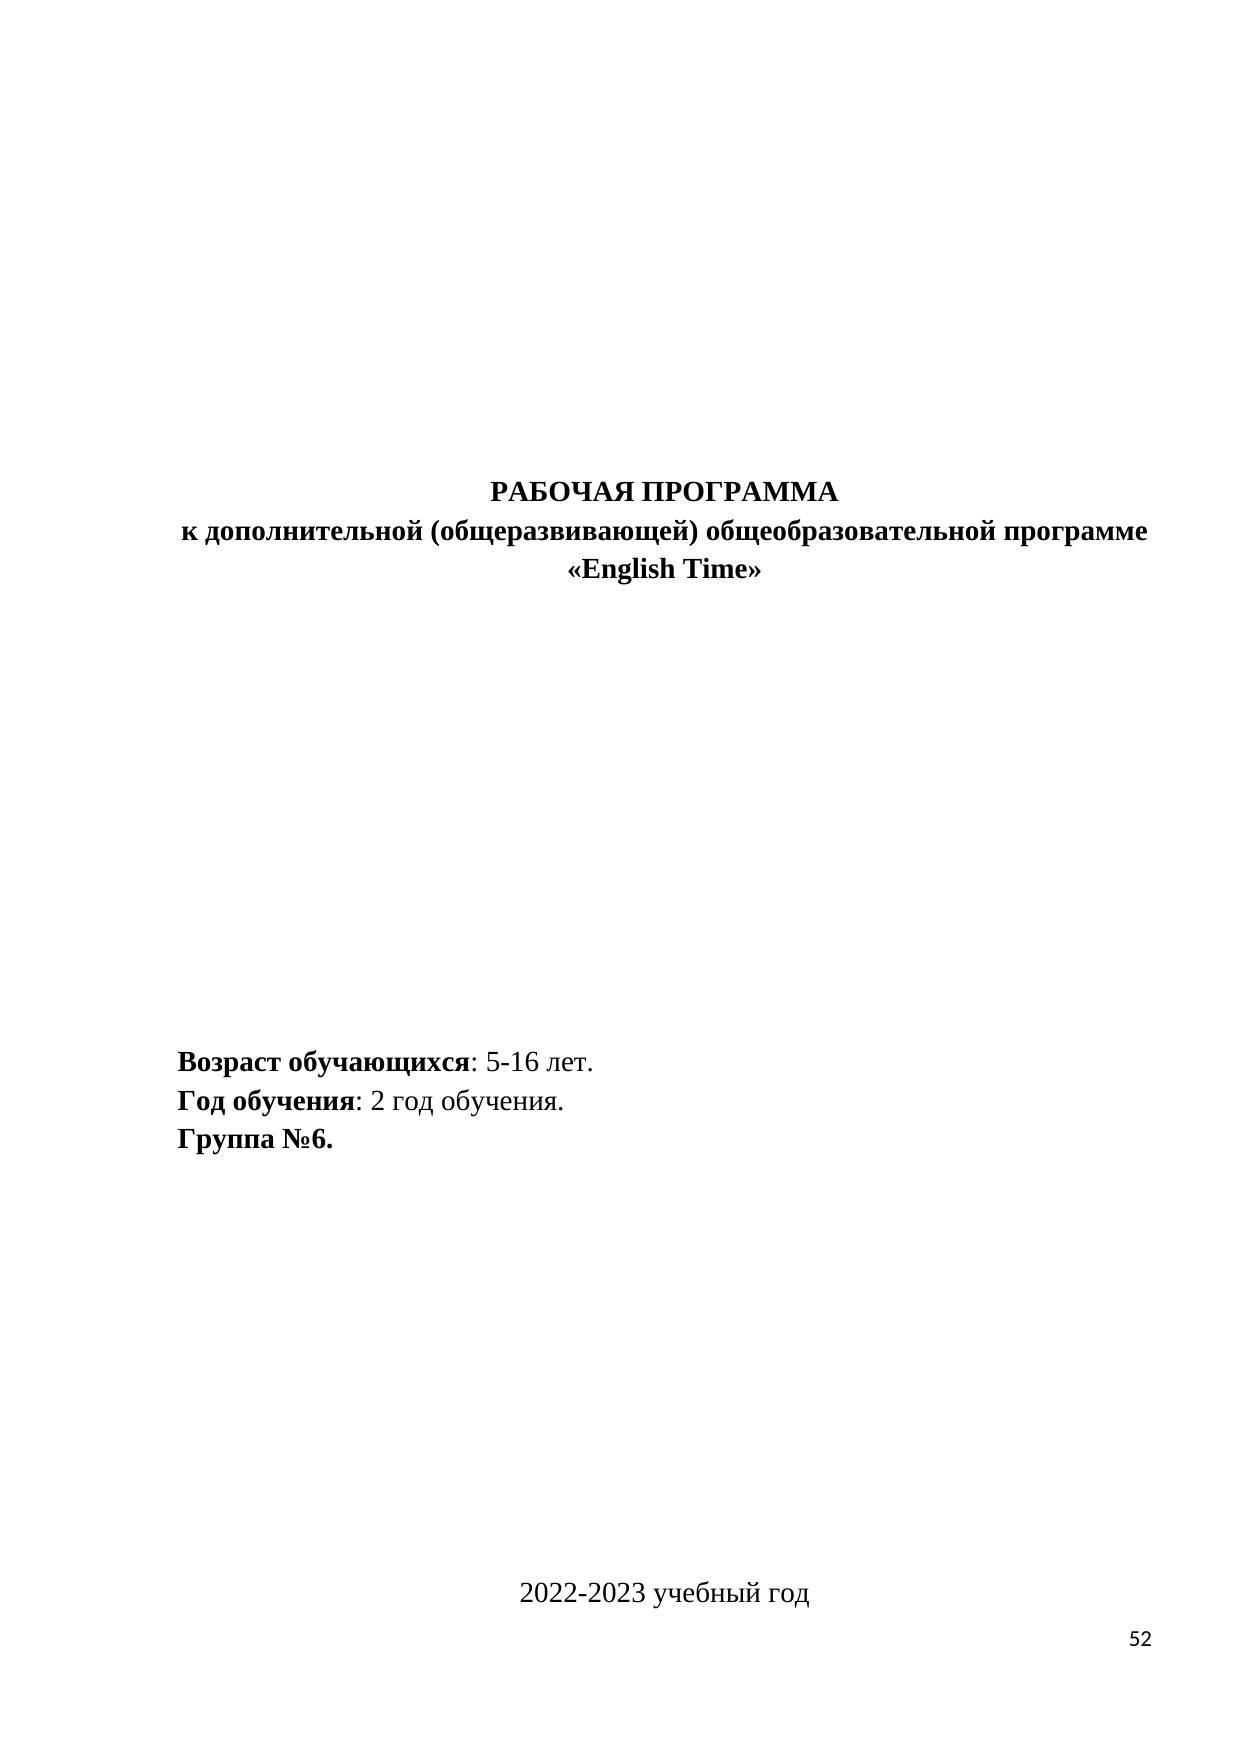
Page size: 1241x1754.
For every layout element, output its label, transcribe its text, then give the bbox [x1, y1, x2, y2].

text Группа №6. [177, 1121, 1152, 1155]
text 2022-2023 учебный год [177, 1575, 1152, 1609]
text РАБОЧАЯ ПРОГРАММА [177, 474, 1152, 508]
text «English Time» [177, 551, 1152, 585]
text к дополнительной (общеразвивающей) общеобразовательной программе [177, 513, 1152, 546]
text Год обучения: 2 год обучения. [177, 1083, 1152, 1116]
text Возраст обучающихся: 5-16 лет. [177, 1044, 1152, 1078]
